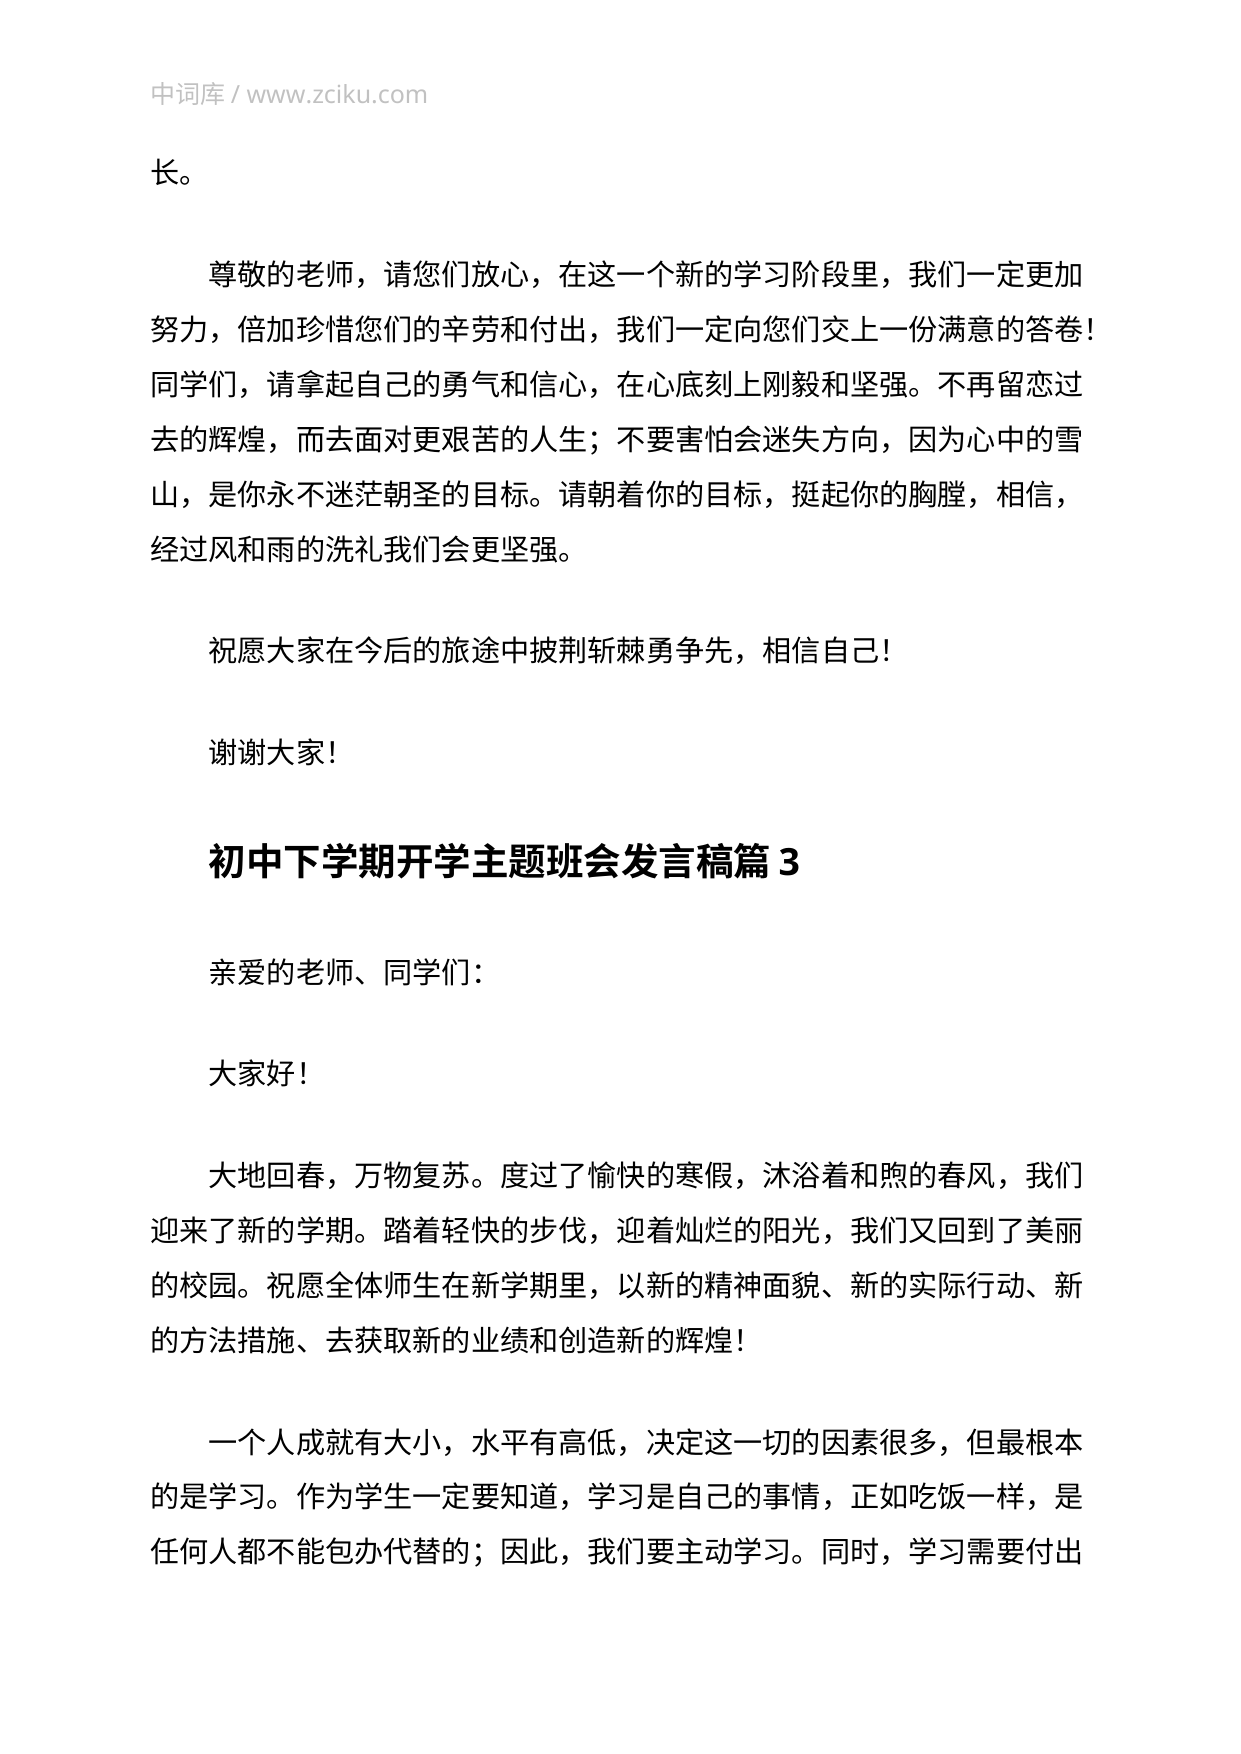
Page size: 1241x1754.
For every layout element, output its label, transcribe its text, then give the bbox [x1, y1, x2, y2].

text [150, 1419, 1090, 1571]
text 祝愿大家在今后的旅途中披荆斩棘勇争先，相信自己！ [150, 628, 1090, 670]
text 尊敬的老师，请您们放心，在这一个新的学习阶段里，我们一定更加努力，倍加珍惜您们的辛劳和付出，我们一定向您们交上一份满意的答卷！同学们，请拿起自己的勇气和信心，在心底刻上刚毅和坚强。不再留恋过去的辉煌，而去面对更艰苦的人生；不要害怕会迷失方向，因为心中的雪山，是你永不迷茫朝圣的目标。请朝着你的目标，挺起你的胸膛，相信，经过风和雨的洗礼我们会更坚强。 [150, 252, 1090, 568]
text 大地回春，万物复苏。度过了愉快的寒假，沐浴着和煦的春风，我们迎来了新的学期。踏着轻快的步伐，迎着灿烂的阳光，我们又回到了美丽的校园。祝愿全体师生在新学期里，以新的精神面貌、新的实际行动、新的方法措施、去获取新的业绩和创造新的辉煌！ [150, 1153, 1090, 1360]
text 大家好！ [150, 1051, 1090, 1093]
text 亲爱的老师、同学们： [150, 949, 1090, 991]
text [150, 150, 1090, 192]
text 初中下学期开学主题班会发言稿篇3 [150, 832, 1090, 886]
text 谢谢大家！ [150, 730, 1090, 772]
